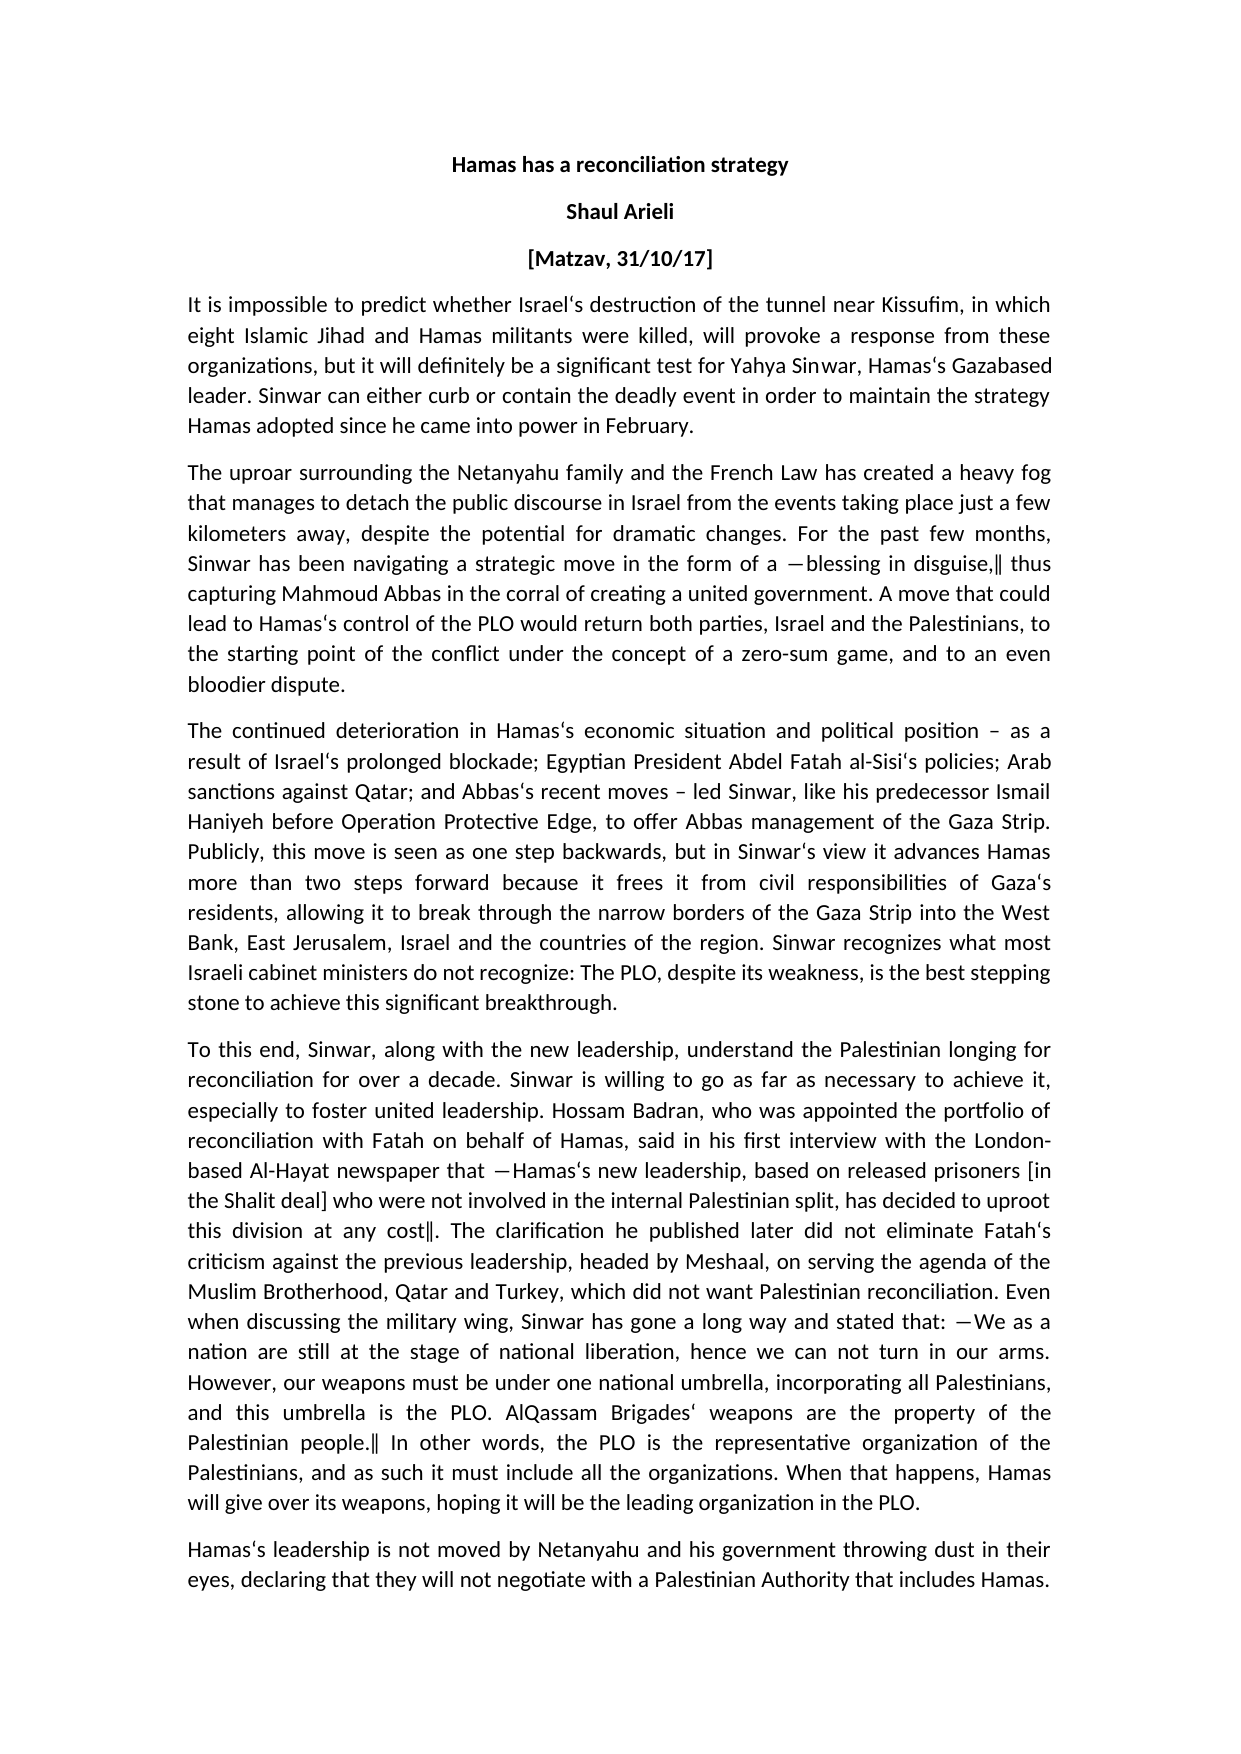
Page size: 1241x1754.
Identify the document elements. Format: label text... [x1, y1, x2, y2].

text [187, 1535, 1053, 1594]
text To this end, Sinwar, along with the new leadership, understand the Palestinian longing for reconciliation for over a decade. Sinwar is willing to go as far as necessary to achieve it, especially to foster united leadership. Hossam Badran, who was appointed the portfolio of reconciliation with Fatah on behalf of Hamas, said in his first interview with the London-based Al-Hayat newspaper that ―Hamas‘s new leadership, based on released prisoners [in the Shalit deal] who were not involved in the internal Palestinian split, has decided to uproot this division at any cost‖. The clarification he published later did not eliminate Fatah‘s criticism against the previous leadership, headed by Meshaal, on serving the agenda of the Muslim Brotherhood, Qatar and Turkey, which did not want Palestinian reconciliation. Even when discussing the military wing, Sinwar has gone a long way and stated that: ―We as a nation are still at the stage of national liberation, hence we can not turn in our arms. However, our weapons must be under one national umbrella, incorporating all Palestinians, and this umbrella is the PLO. AlQassam Brigades‘ weapons are the property of the Palestinian people.‖ In other words, the PLO is the representative organization of the Palestinians, and as such it must include all the organizations. When that happens, Hamas will give over its weapons, hoping it will be the leading organization in the PLO. [187, 1035, 1053, 1517]
text Hamas has a reconciliation strategy [187, 150, 1053, 178]
text Shaul Arieli [187, 197, 1053, 225]
text The continued deterioration in Hamas‘s economic situation and political position – as a result of Israel‘s prolonged blockade; Egyptian President Abdel Fatah al-Sisi‘s policies; Arab sanctions against Qatar; and Abbas‘s recent moves – led Sinwar, like his predecessor Ismail Haniyeh before Operation Protective Edge, to offer Abbas management of the Gaza Strip. Publicly, this move is seen as one step backwards, but in Sinwar‘s view it advances Hamas more than two steps forward because it frees it from civil responsibilities of Gaza‘s residents, allowing it to break through the narrow borders of the Gaza Strip into the West Bank, East Jerusalem, Israel and the countries of the region. Sinwar recognizes what most Israeli cabinet ministers do not recognize: The PLO, despite its weakness, is the best stepping stone to achieve this significant breakthrough. [187, 717, 1053, 1017]
text The uproar surrounding the Netanyahu family and the French Law has created a heavy fog that manages to detach the public discourse in Israel from the events taking place just a few kilometers away, despite the potential for dramatic changes. For the past few months, Sinwar has been navigating a strategic move in the form of a ―blessing in disguise,‖ thus capturing Mahmoud Abbas in the corral of creating a united government. A move that could lead to Hamas‘s control of the PLO would return both parties, Israel and the Palestinians, to the starting point of the conflict under the concept of a zero-sum game, and to an even bloodier dispute. [187, 458, 1053, 698]
text It is impossible to predict whether Israel‘s destruction of the tunnel near Kissufim, in which eight Islamic Jihad and Hamas militants were killed, will provoke a response from these organizations, but it will definitely be a significant test for Yahya Sinwar, Hamas‘s Gazabased leader. Sinwar can either curb or contain the deadly event in order to maintain the strategy Hamas adopted since he came into power in February. [187, 291, 1053, 439]
text [Matzav, 31/10/17] [187, 244, 1053, 272]
